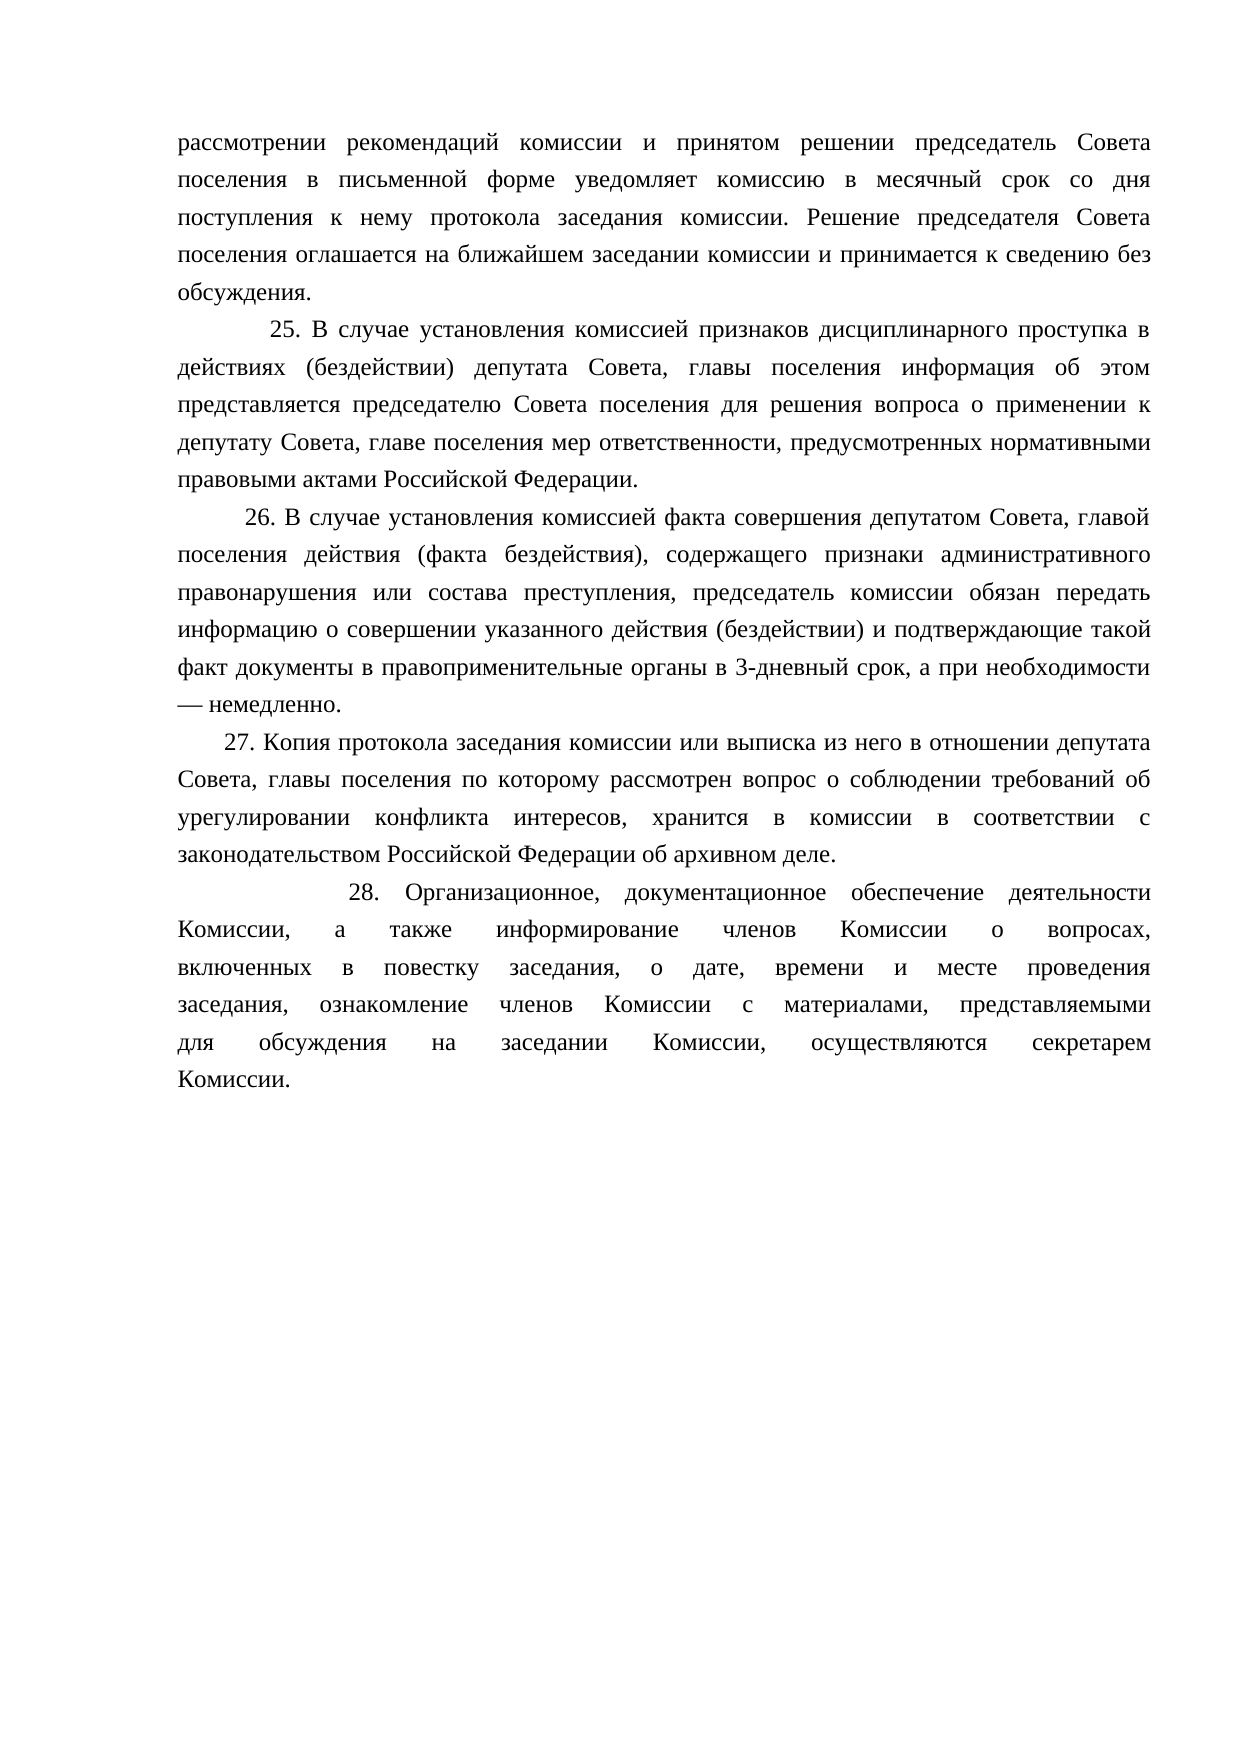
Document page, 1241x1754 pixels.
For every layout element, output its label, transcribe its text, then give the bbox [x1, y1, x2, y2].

text 25. В случае установления комиссией признаков дисциплинарного проступка в действиях (бездействии) депутата Совета, главы поселения информация об этом представляется председателю Совета поселения для решения вопроса о применении к депутату Совета, главе поселения мер ответственности, предусмотренных нормативными правовыми актами Российской Федерации. [177, 306, 1152, 493]
text 27. Копия протокола заседания комиссии или выписка из него в отношении депутата Совета, главы поселения по которому рассмотрен вопрос о соблюдении требований об урегулировании конфликта интересов, хранится в комиссии в соответствии с законодательством Российской Федерации об архивном деле. [177, 718, 1152, 868]
text 26. В случае установления комиссией факта совершения депутатом Совета, главой поселения действия (факта бездействия), содержащего признаки административного правонарушения или состава преступления, председатель комиссии обязан передать информацию о совершении указанного действия (бездействии) и подтверждающие такой факт документы в правоприменительные органы в 3-дневный срок, а при необходимости — немедленно. [177, 493, 1152, 718]
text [177, 118, 1152, 306]
text 28. Организационное, документационное обеспечение деятельности Комиссии, а также информирование членов Комиссии о вопросах, включенных в повестку заседания, о дате, времени и месте проведения заседания, ознакомление членов Комиссии с материалами, представляемыми для обсуждения на заседании Комиссии, осуществляются секретарем Комиссии. [177, 868, 1152, 1093]
